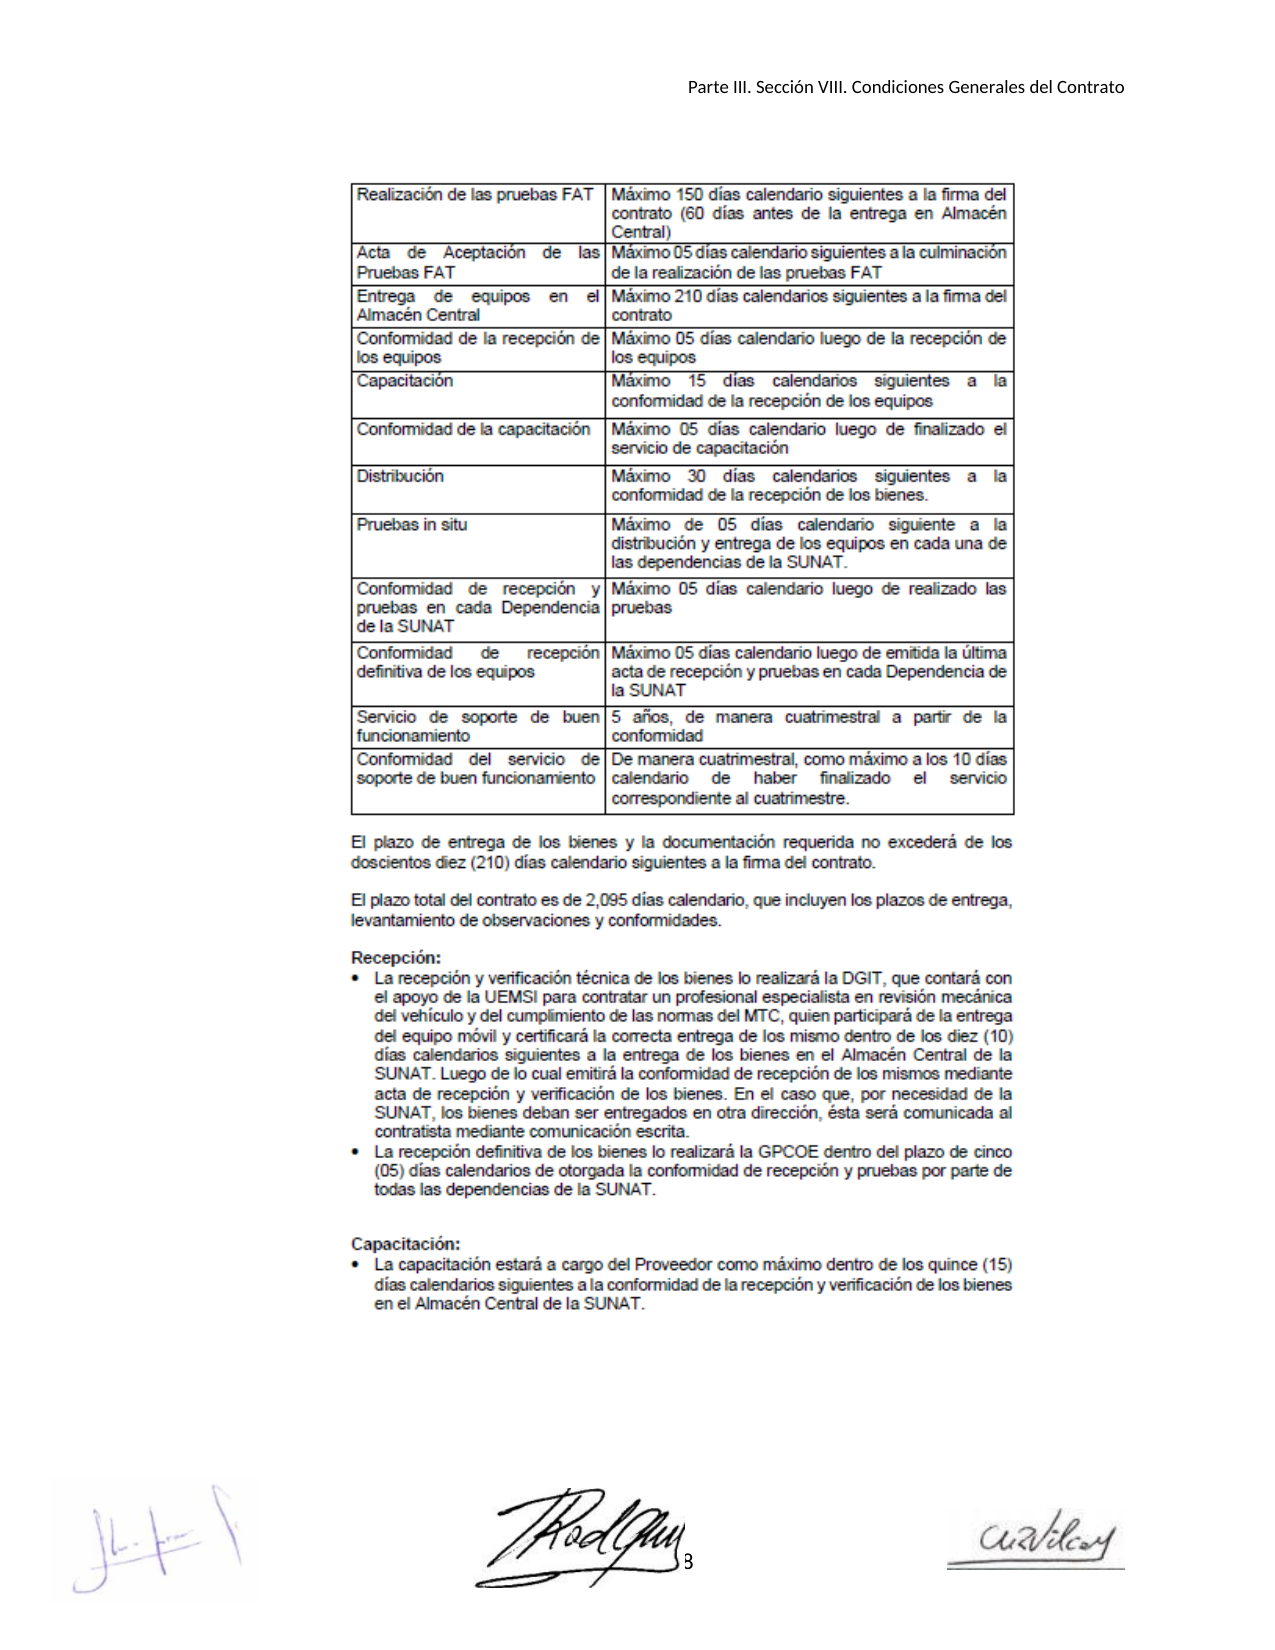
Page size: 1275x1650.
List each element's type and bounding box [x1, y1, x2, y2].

picture [50, 1476, 258, 1603]
picture [473, 1488, 685, 1588]
picture [947, 1508, 1125, 1570]
picture [262, 150, 1050, 1341]
